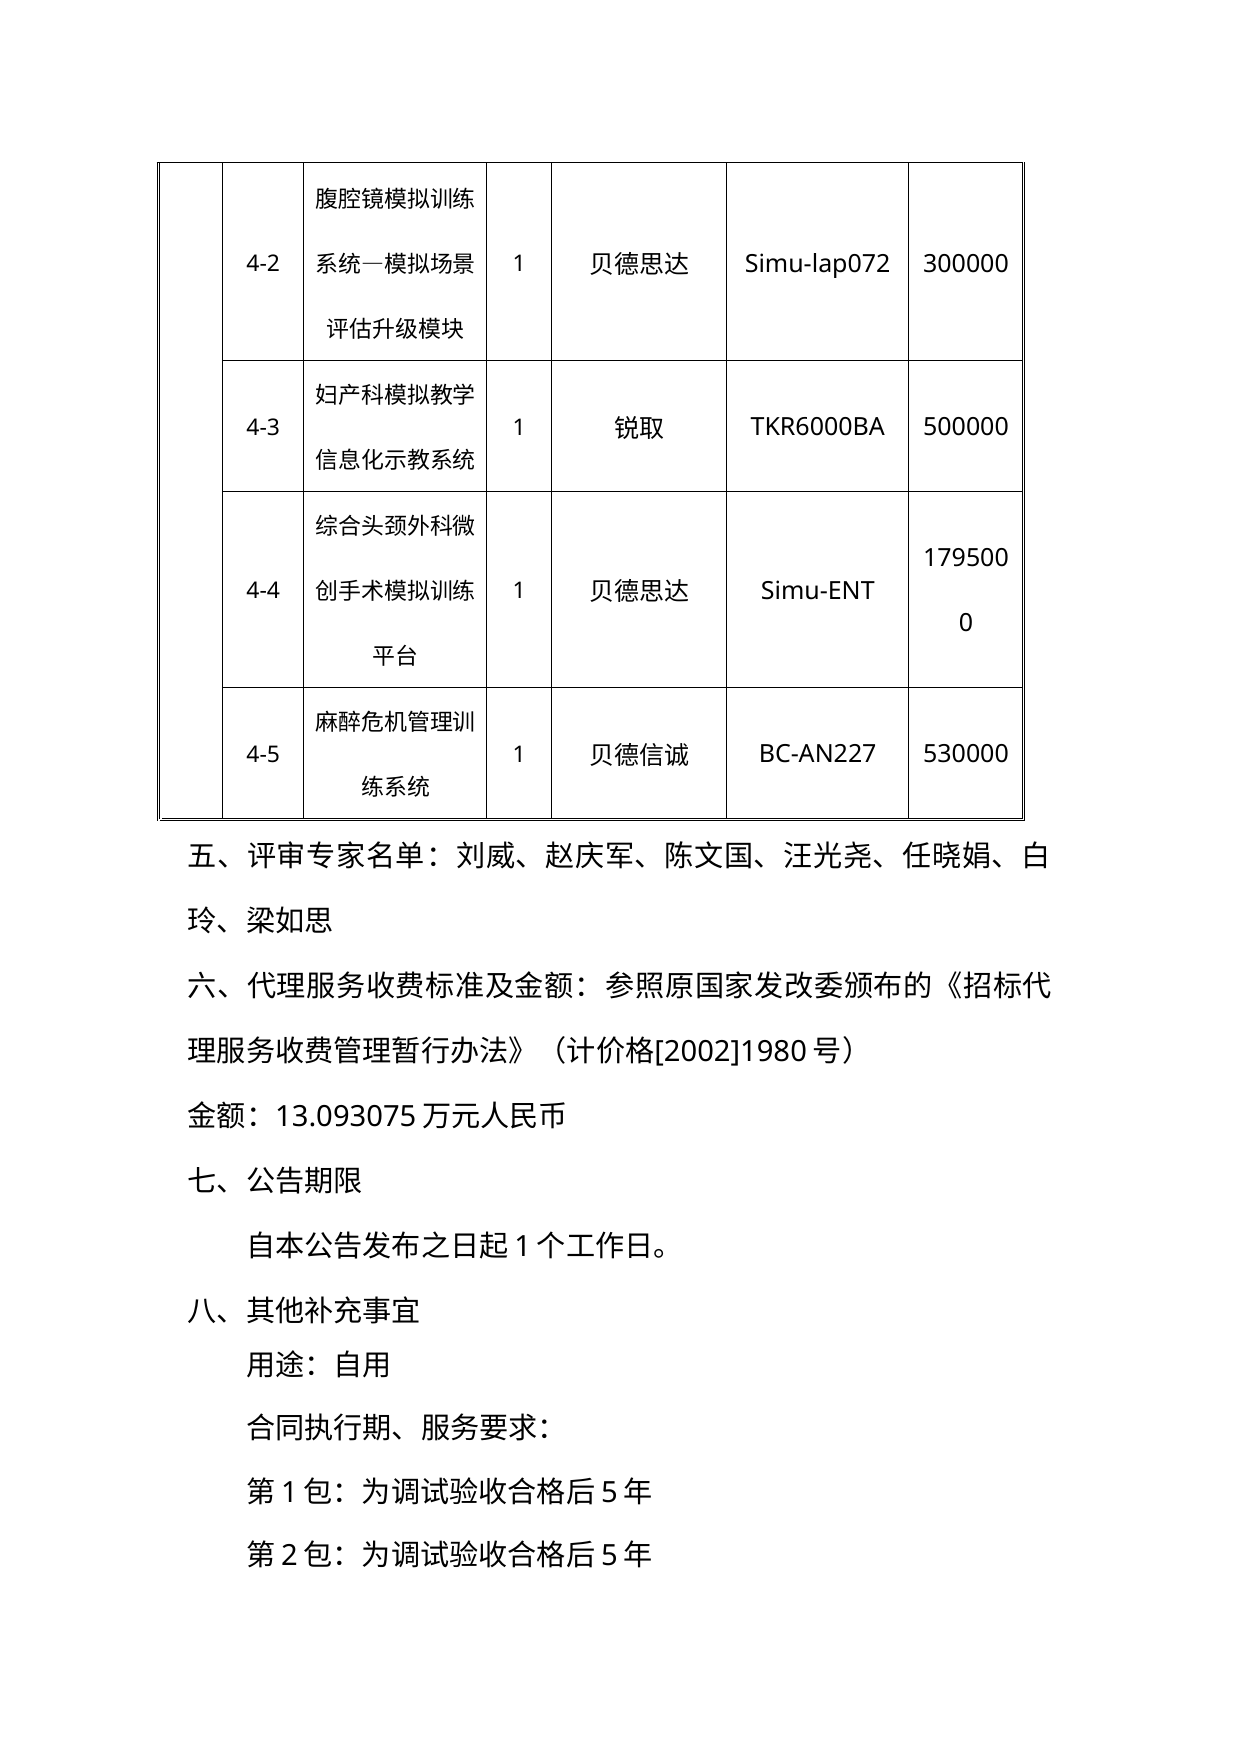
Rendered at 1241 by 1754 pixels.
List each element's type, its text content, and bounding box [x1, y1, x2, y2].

table_cell 1 [487, 361, 551, 491]
table_cell 500000 [909, 361, 1022, 491]
text 第1包：为调试验收合格后5年 [187, 1468, 1053, 1511]
text 六、代理服务收费标准及金额：参照原国家发改委颁布的《招标代理服务收费管理暂行办法》（计价格[2002]1980号） [187, 951, 1053, 1081]
table_cell 综合头颈外科微创手术模拟训练平台 [304, 492, 486, 687]
text 自本公告发布之日起1个工作日。 [187, 1211, 1053, 1276]
text 七、公告期限 [187, 1146, 1053, 1211]
table_cell 4-3 [223, 361, 303, 491]
table_cell 锐取 [552, 361, 726, 491]
table_cell BC-AN227 [727, 688, 908, 818]
table_cell 腹腔镜模拟训练系统—模拟场景评估升级模块 [304, 163, 486, 360]
table_cell 麻醉危机管理训练系统 [304, 688, 486, 818]
text 合同执行期、服务要求： [187, 1405, 1053, 1447]
table_cell 贝德思达 [552, 163, 726, 360]
table_cell Simu-ENT [727, 492, 908, 687]
table_cell 妇产科模拟教学信息化示教系统 [304, 361, 486, 491]
table_cell 4 [160, 163, 222, 818]
table_cell 1 [487, 163, 551, 360]
table_cell 300000 [909, 163, 1022, 360]
table_cell 530000 [909, 688, 1022, 818]
table_cell 1795000 [909, 492, 1022, 687]
text 八、其他补充事宜 [187, 1276, 1053, 1341]
table_cell 4-2 [223, 163, 303, 360]
text 第2包：为调试验收合格后5年 [187, 1532, 1053, 1574]
text 五、评审专家名单：刘威、赵庆军、陈文国、汪光尧、任晓娟、白玲、梁如思 [187, 821, 1053, 951]
table_cell 贝德思达 [552, 492, 726, 687]
table_cell Simu-lap072 [727, 163, 908, 360]
table_cell 4-5 [223, 688, 303, 818]
text 金额：13.093075万元人民币 [187, 1081, 1053, 1146]
table_cell 1 [487, 492, 551, 687]
table_cell TKR6000BA [727, 361, 908, 491]
table_cell 1 [487, 688, 551, 818]
table_cell 4-4 [223, 492, 303, 687]
table_cell 贝德信诚 [552, 688, 726, 818]
text 用途：自用 [187, 1341, 1053, 1384]
